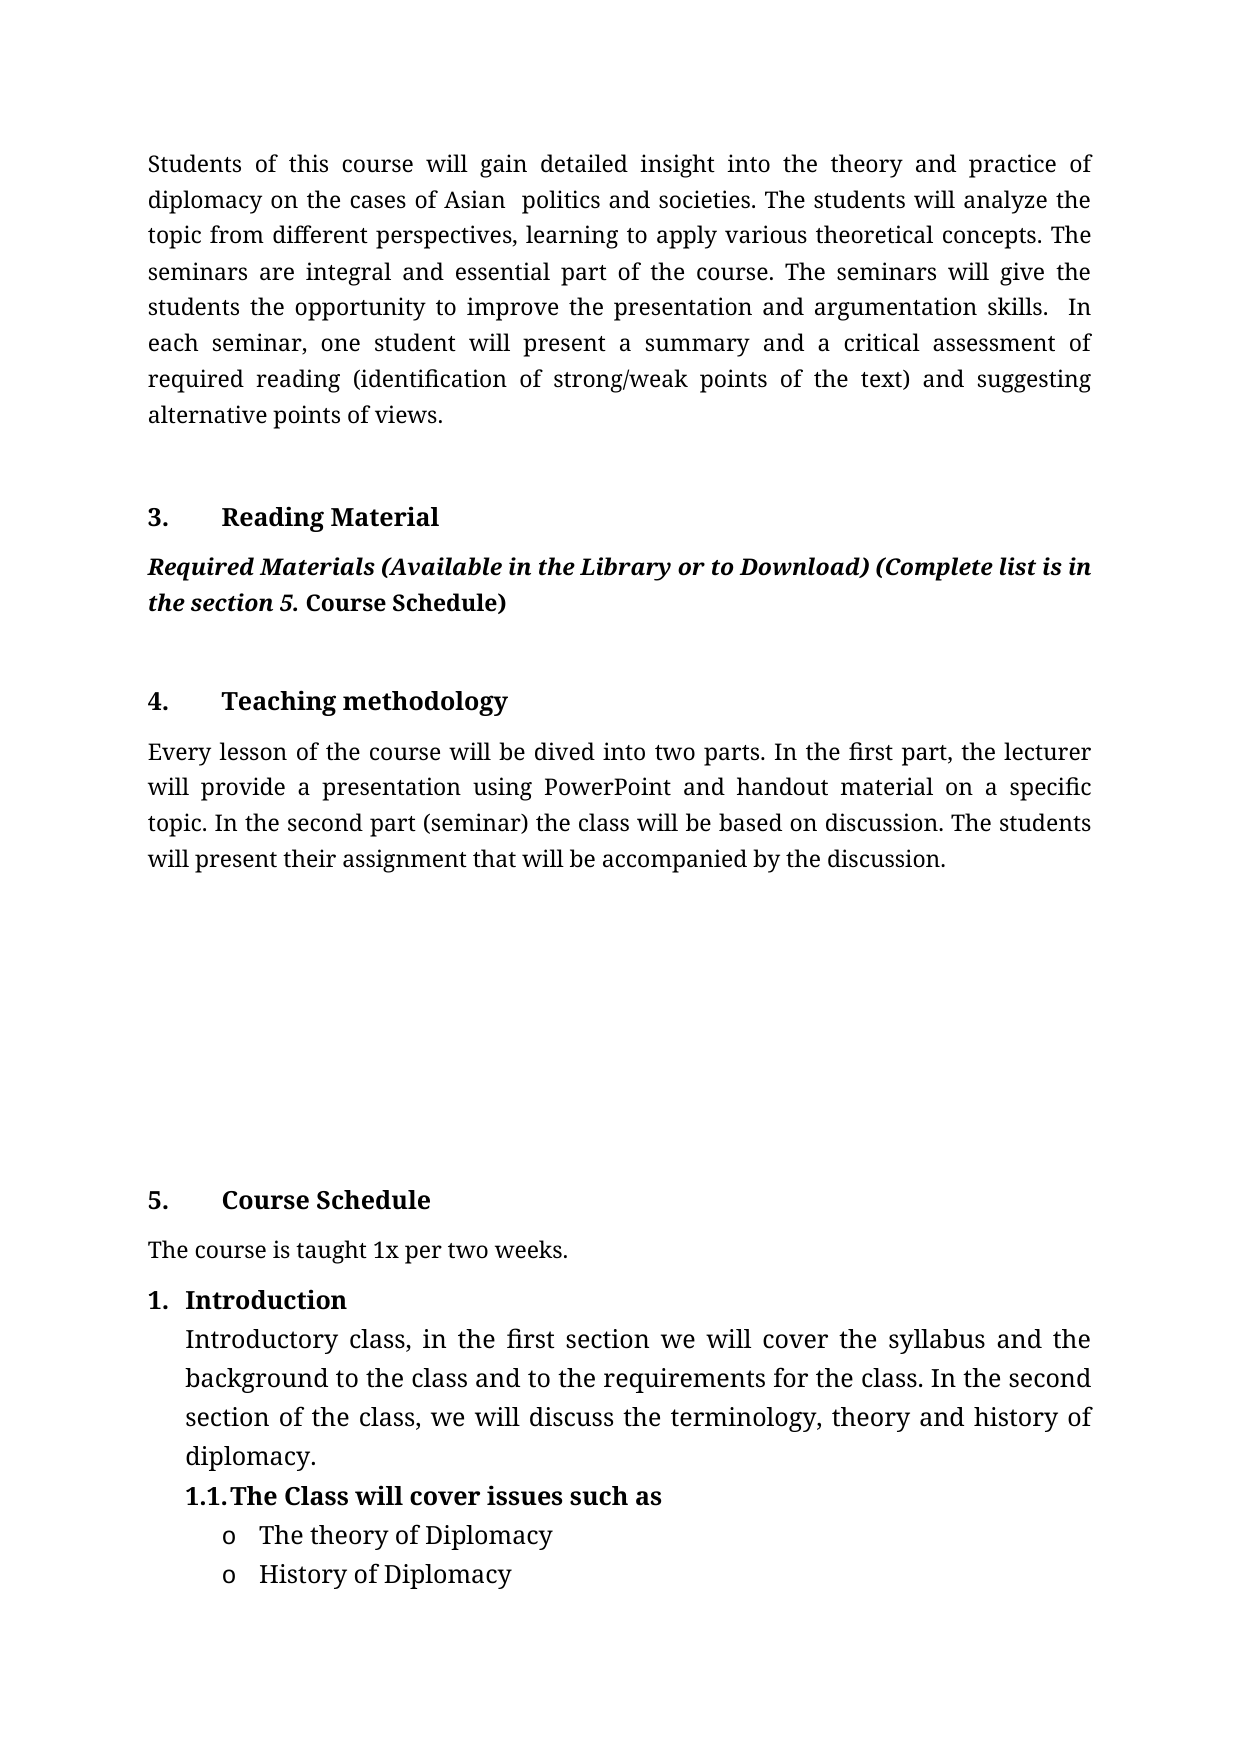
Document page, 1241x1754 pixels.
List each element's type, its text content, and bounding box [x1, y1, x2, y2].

list Reading Material [148, 499, 1093, 533]
text Required Materials (Available in the Library or to Download) (Complete list is in the section 5. Course Schedule) [148, 551, 1093, 618]
text Every lesson of the course will be dived into two parts. In the first part, the lecturer will provide a presentation using PowerPoint and handout material on a specific topic. In the second part (seminar) the class will be based on discussion. The students will present their assignment that will be accompanied by the discussion. [148, 735, 1093, 874]
list History of Diplomacy [221, 1557, 1093, 1591]
list Course Schedule [148, 1182, 1093, 1216]
text The course is taught 1x per two weeks. [148, 1234, 1093, 1265]
list The Class will cover issues such as [185, 1478, 1093, 1512]
text Students of this course will gain detailed insight into the theory and practice of diplomacy on the cases of Asian politics and societies. The students will analyze the topic from different perspectives, learning to apply various theoretical concepts. The seminars are integral and essential part of the course. The seminars will give the students the opportunity to improve the presentation and argumentation skills. In each seminar, one student will present a summary and a critical assessment of required reading (identification of strong/weak points of the text) and suggesting alternative points of views. [148, 148, 1093, 430]
list Introductory class, in the first section we will cover the syllabus and the background to the class and to the requirements for the class. In the second section of the class, we will discuss the terminology, theory and history of diplomacy. [185, 1322, 1093, 1473]
list Teaching methodology [148, 684, 1093, 718]
list The theory of Diplomacy [221, 1517, 1093, 1552]
list Introduction [148, 1282, 1093, 1316]
